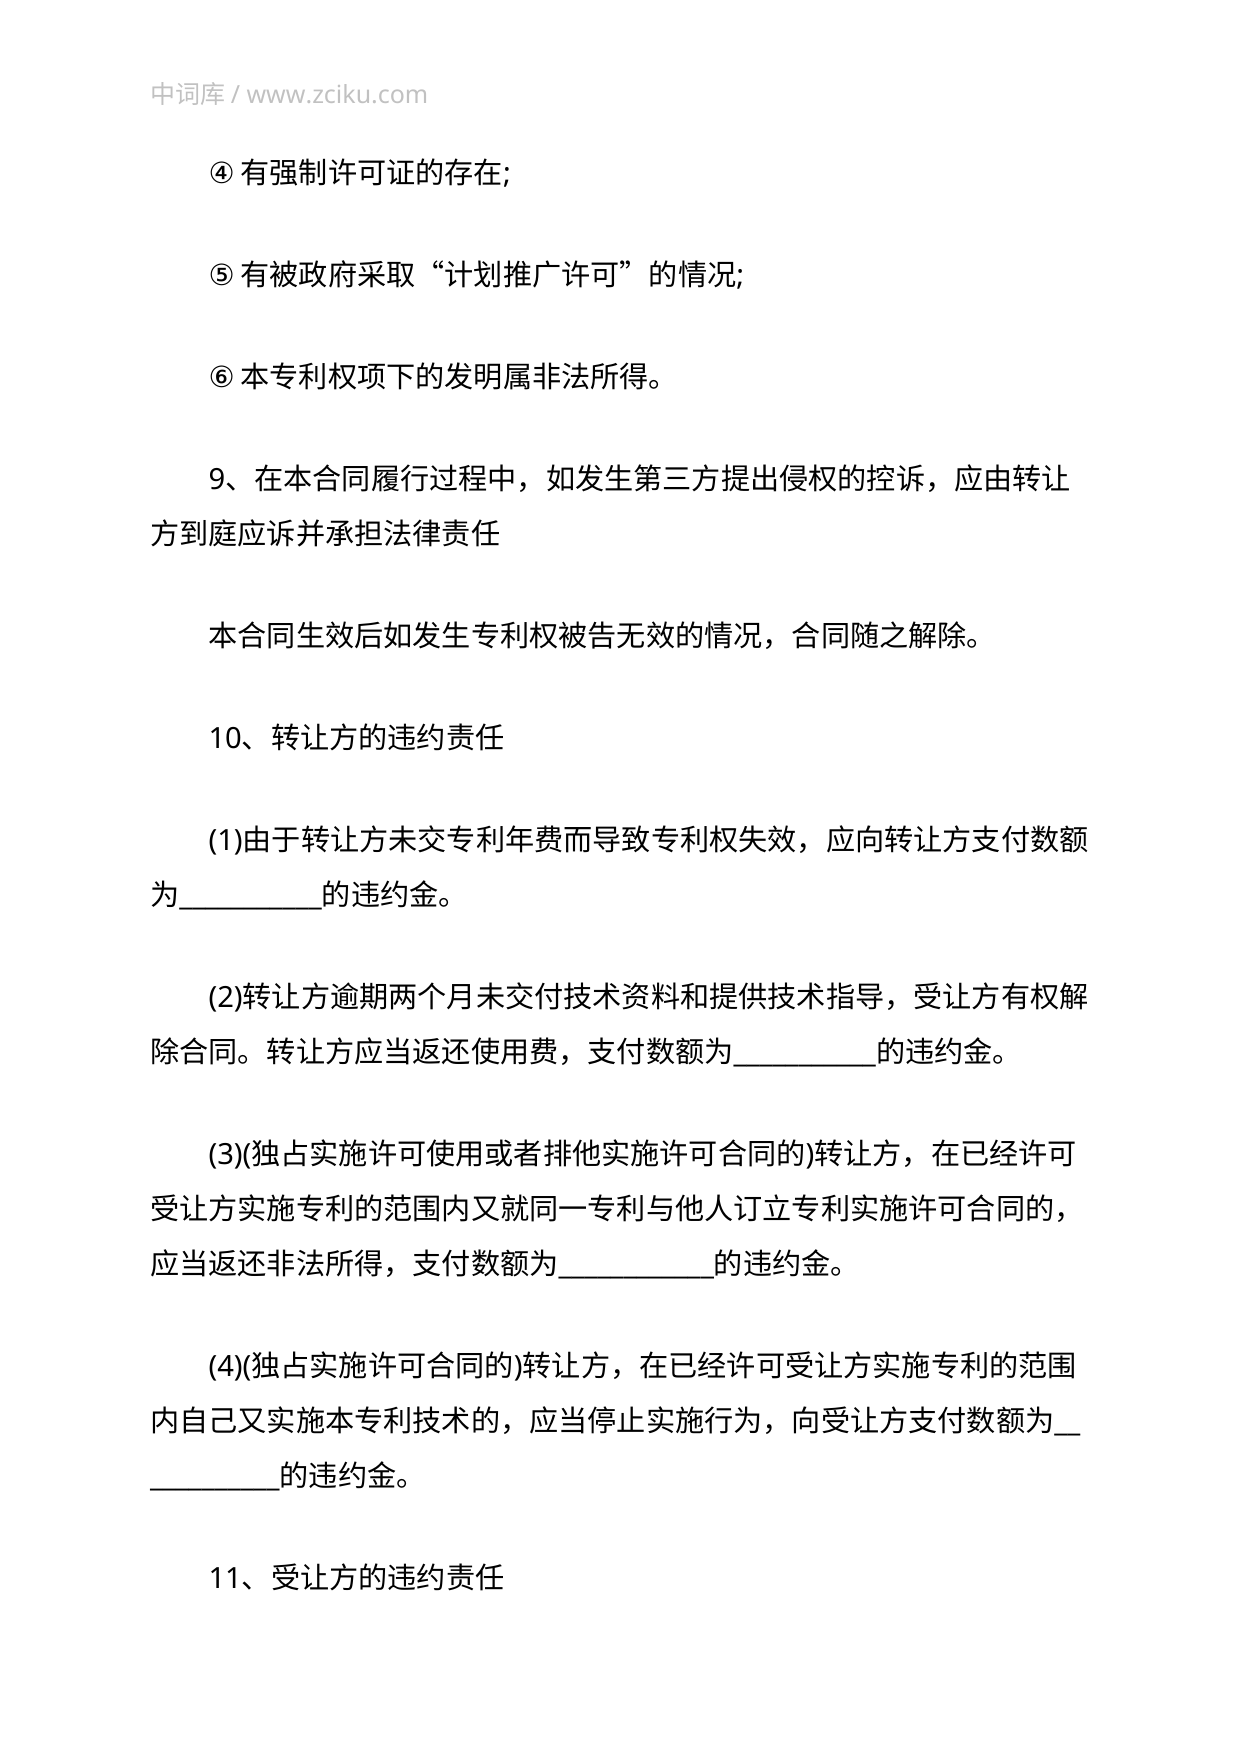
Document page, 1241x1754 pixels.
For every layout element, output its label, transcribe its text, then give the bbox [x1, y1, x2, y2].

text (4)(独占实施许可合同的)转让方，在已经许可受让方实施专利的范围内自己又实施本专利技术的，应当停止实施行为，向受让方支付数额为____________的违约金。 [150, 1342, 1090, 1495]
text ⑤有被政府采取“计划推广许可”的情况; [150, 252, 1090, 294]
text 本合同生效后如发生专利权被告无效的情况，合同随之解除。 [150, 613, 1090, 655]
text 11、受让方的违约责任 [150, 1554, 1090, 1597]
text 9、在本合同履行过程中，如发生第三方提出侵权的控诉，应由转让方到庭应诉并承担法律责任 [150, 456, 1090, 553]
text (2)转让方逾期两个月未交付技术资料和提供技术指导，受让方有权解除合同。转让方应当返还使用费，支付数额为___________的违约金。 [150, 973, 1090, 1071]
text (1)由于转让方未交专利年费而导致专利权失效，应向转让方支付数额为___________的违约金。 [150, 816, 1090, 914]
text ⑥本专利权项下的发明属非法所得。 [150, 354, 1090, 396]
text 10、转让方的违约责任 [150, 714, 1090, 757]
text ④有强制许可证的存在; [150, 150, 1090, 192]
text (3)(独占实施许可使用或者排他实施许可合同的)转让方，在已经许可受让方实施专利的范围内又就同一专利与他人订立专利实施许可合同的，应当返还非法所得，支付数额为____________的违约金。 [150, 1130, 1090, 1283]
